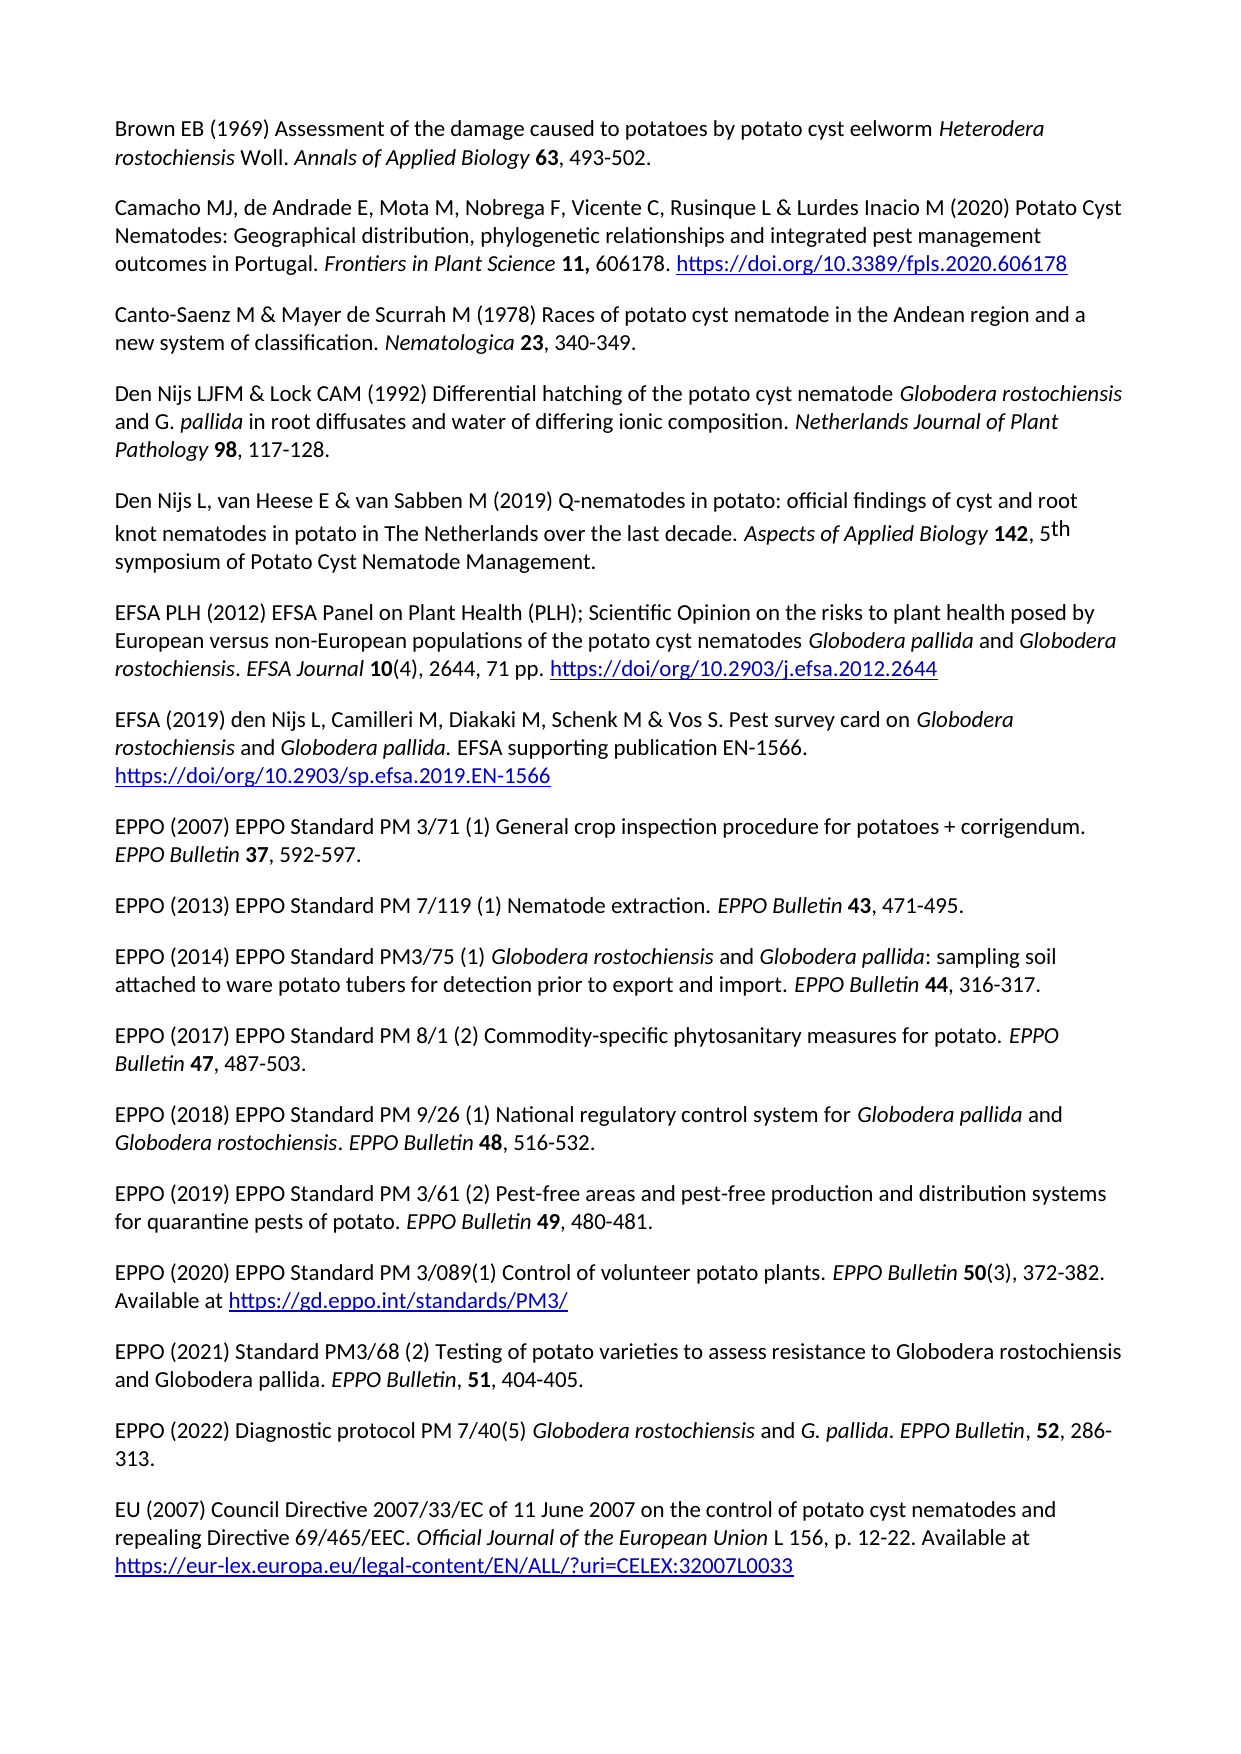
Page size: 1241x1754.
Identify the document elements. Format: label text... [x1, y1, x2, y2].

text EPPO (2007) EPPO Standard PM 3/71 (1) General crop inspection procedure for potatoes + corrigendum. EPPO Bulletin 37, 592-597. [114, 812, 1126, 868]
text EPPO (2018) EPPO Standard PM 9/26 (1) National regulatory control system for Globodera pallida and Globodera rostochiensis. EPPO Bulletin 48, 516-532. [114, 1100, 1126, 1156]
text EFSA (2019) den Nijs L, Camilleri M, Diakaki M, Schenk M & Vos S. Pest survey card on Globodera rostochiensis and Globodera pallida. EFSA supporting publication EN-1566. https://doi/org/10.2903/sp.efsa.2019.EN-1566 [114, 705, 1126, 789]
text EPPO (2020) EPPO Standard PM 3/089(1) Control of volunteer potato plants. EPPO Bulletin 50(3), 372-382. Available at https://gd.eppo.int/standards/PM3/ [114, 1258, 1126, 1314]
text Camacho MJ, de Andrade E, Mota M, Nobrega F, Vicente C, Rusinque L & Lurdes Inacio M (2020) Potato Cyst Nematodes: Geographical distribution, phylogenetic relationships and integrated pest management outcomes in Portugal. Frontiers in Plant Science 11, 606178. https://doi.org/10.3389/fpls.2020.606178 [114, 193, 1126, 278]
text EPPO (2021) Standard PM3/68 (2) Testing of potato varieties to assess resistance to Globodera rostochiensis and Globodera pallida. EPPO Bulletin, 51, 404-405. [114, 1337, 1126, 1393]
text EFSA PLH (2012) EFSA Panel on Plant Health (PLH); Scientific Opinion on the risks to plant health posed by European versus non-European populations of the potato cyst nematodes Globodera pallida and Globodera rostochiensis. EFSA Journal 10(4), 2644, 71 pp. https://doi/org/10.2903/j.efsa.2012.2644 [114, 598, 1126, 682]
text EPPO (2022) Diagnostic protocol PM 7/40(5) Globodera rostochiensis and G. pallida. EPPO Bulletin, 52, 286-313. [114, 1416, 1126, 1472]
text EPPO (2019) EPPO Standard PM 3/61 (2) Pest-free areas and pest-free production and distribution systems for quarantine pests of potato. EPPO Bulletin 49, 480-481. [114, 1179, 1126, 1235]
text Den Nijs LJFM & Lock CAM (1992) Differential hatching of the potato cyst nematode Globodera rostochiensis and G. pallida in root diffusates and water of differing ionic composition. Netherlands Journal of Plant Pathology 98, 117-128. [114, 379, 1126, 463]
text Den Nijs L, van Heese E & van Sabben M (2019) Q-nematodes in potato: official findings of cyst and root knot nematodes in potato in The Netherlands over the last decade. Aspects of Applied Biology 142, 5th symposium of Potato Cyst Nematode Management. [114, 486, 1126, 576]
text EU (2007) Council Directive 2007/33/EC of 11 June 2007 on the control of potato cyst nematodes and repealing Directive 69/465/EEC. Official Journal of the European Union L 156, p. 12-22. Available at https://eur-lex.europa.eu/legal-content/EN/ALL/?uri=CELEX:32007L0033 [114, 1495, 1126, 1579]
text Canto-Saenz M & Mayer de Scurrah M (1978) Races of potato cyst nematode in the Andean region and a new system of classification. Nematologica 23, 340-349. [114, 301, 1126, 357]
text EPPO (2017) EPPO Standard PM 8/1 (2) Commodity-specific phytosanitary measures for potato. EPPO Bulletin 47, 487-503. [114, 1021, 1126, 1077]
text EPPO (2013) EPPO Standard PM 7/119 (1) Nematode extraction. EPPO Bulletin 43, 471-495. [114, 891, 1126, 919]
text Brown EB (1969) Assessment of the damage caused to potatoes by potato cyst eelworm Heterodera rostochiensis Woll. Annals of Applied Biology 63, 493-502. [114, 114, 1126, 171]
text EPPO (2014) EPPO Standard PM3/75 (1) Globodera rostochiensis and Globodera pallida: sampling soil attached to ware potato tubers for detection prior to export and import. EPPO Bulletin 44, 316-317. [114, 942, 1126, 998]
